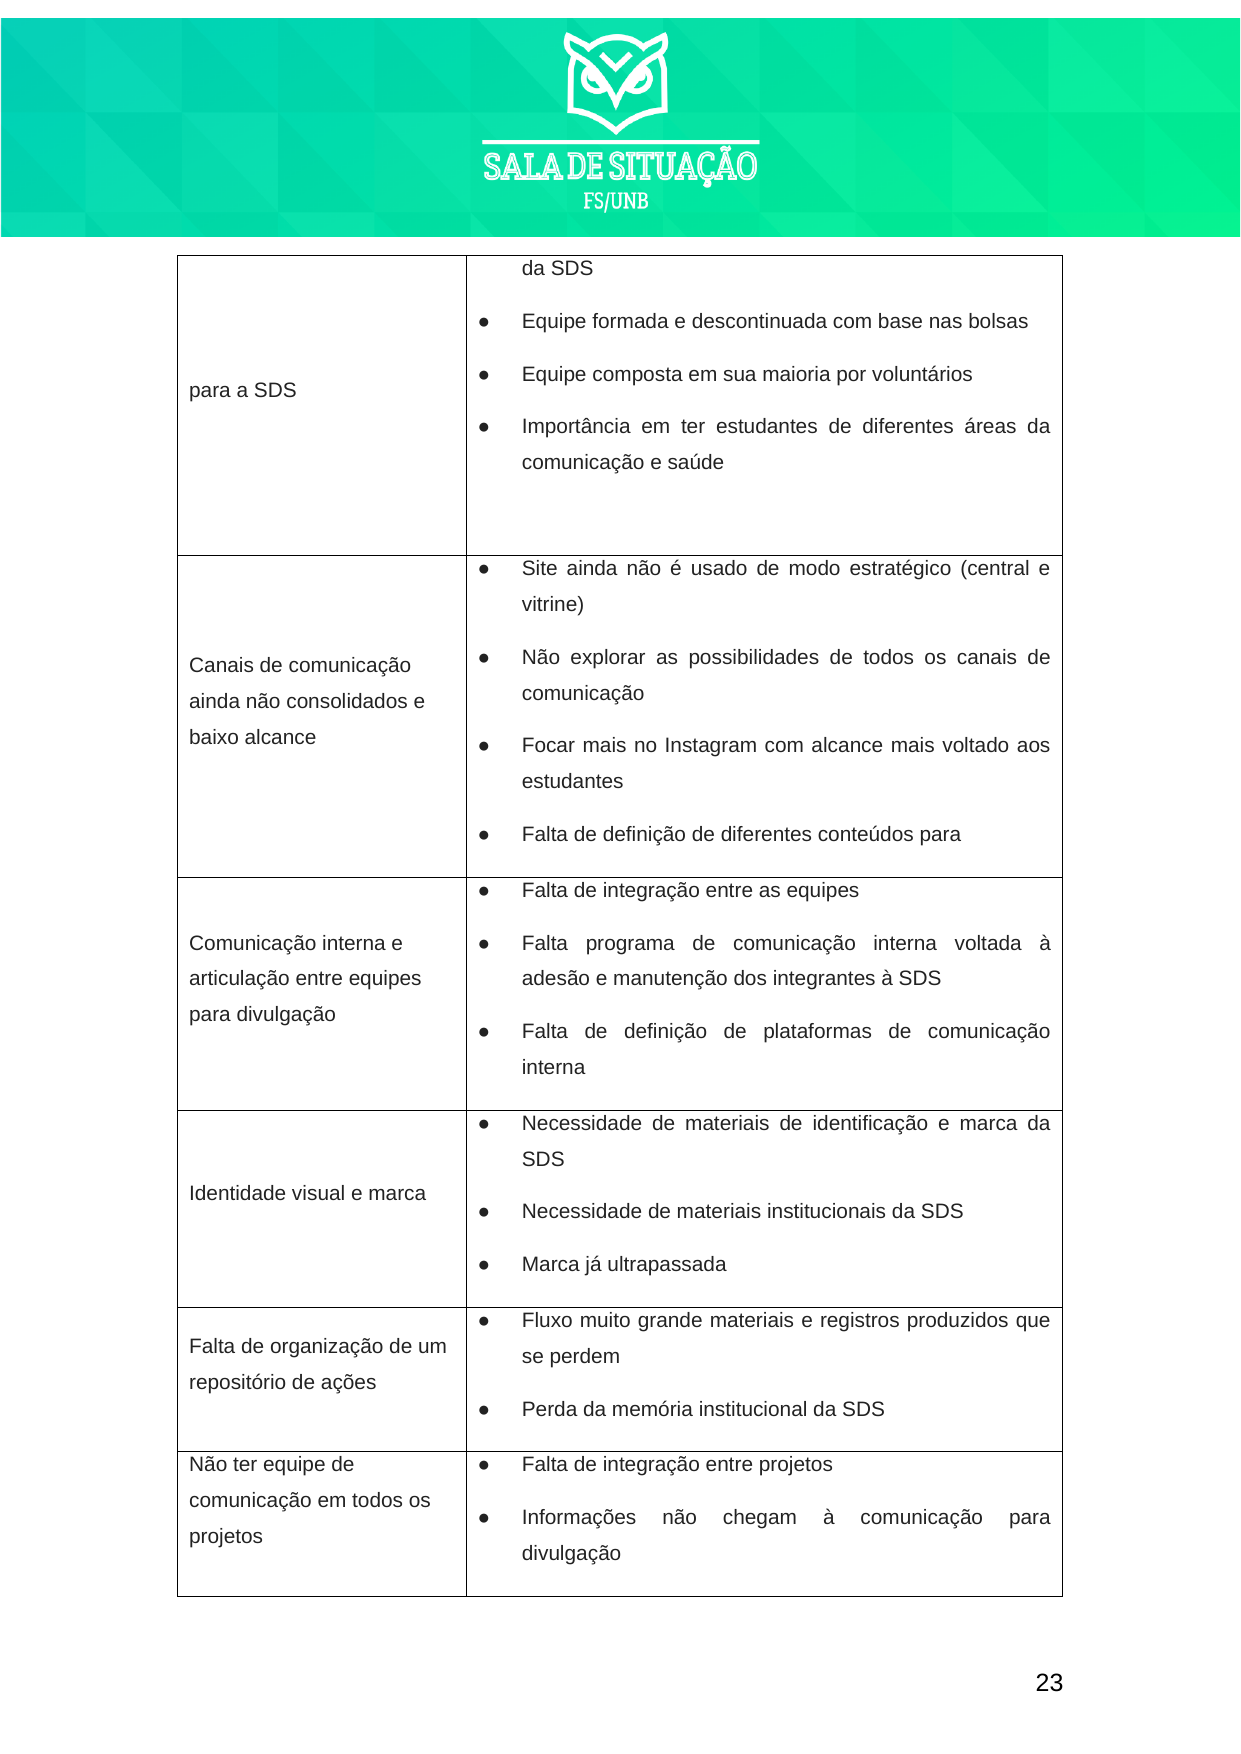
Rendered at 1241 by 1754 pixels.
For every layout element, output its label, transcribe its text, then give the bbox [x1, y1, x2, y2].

table_cell Necessidade de materiais de identificação e marca da SDS Necessidade de materiais institucionais da SDS Marca já ultrapassada [467, 1111, 1062, 1307]
table_cell Identidade visual e marca [178, 1111, 466, 1307]
picture [0, 18, 1241, 237]
table_cell Falta de integração entre projetos Informações não chegam à comunicação para divulgação [467, 1452, 1062, 1596]
table_cell Canais de comunicação ainda não consolidados e baixo alcance [178, 556, 466, 877]
table_cell Fluxo muito grande materiais e registros produzidos que se perdem Perda da memória institucional da SDS [467, 1308, 1062, 1451]
table_cell Não ter equipe de comunicação em todos os projetos [178, 1452, 466, 1596]
table_cell Falta de integração entre as equipes Falta programa de comunicação interna voltada à adesão e manutenção dos integrantes à SDS Falta de definição de plataformas de comunicação interna [467, 878, 1062, 1110]
table_cell Falta de organização de um repositório de ações [178, 1308, 466, 1451]
table_cell Não ter uma equipe geral para a SDS [178, 256, 466, 555]
table_cell Comunicação interna e articulação entre equipes para divulgação [178, 878, 466, 1110]
table_cell Site ainda não é usado de modo estratégico (central e vitrine) Não explorar as possibilidades de todos os canais de comunicação Focar mais no Instagram com alcance mais voltado aos estudantes Falta de definição de diferentes conteúdos para [467, 556, 1062, 877]
